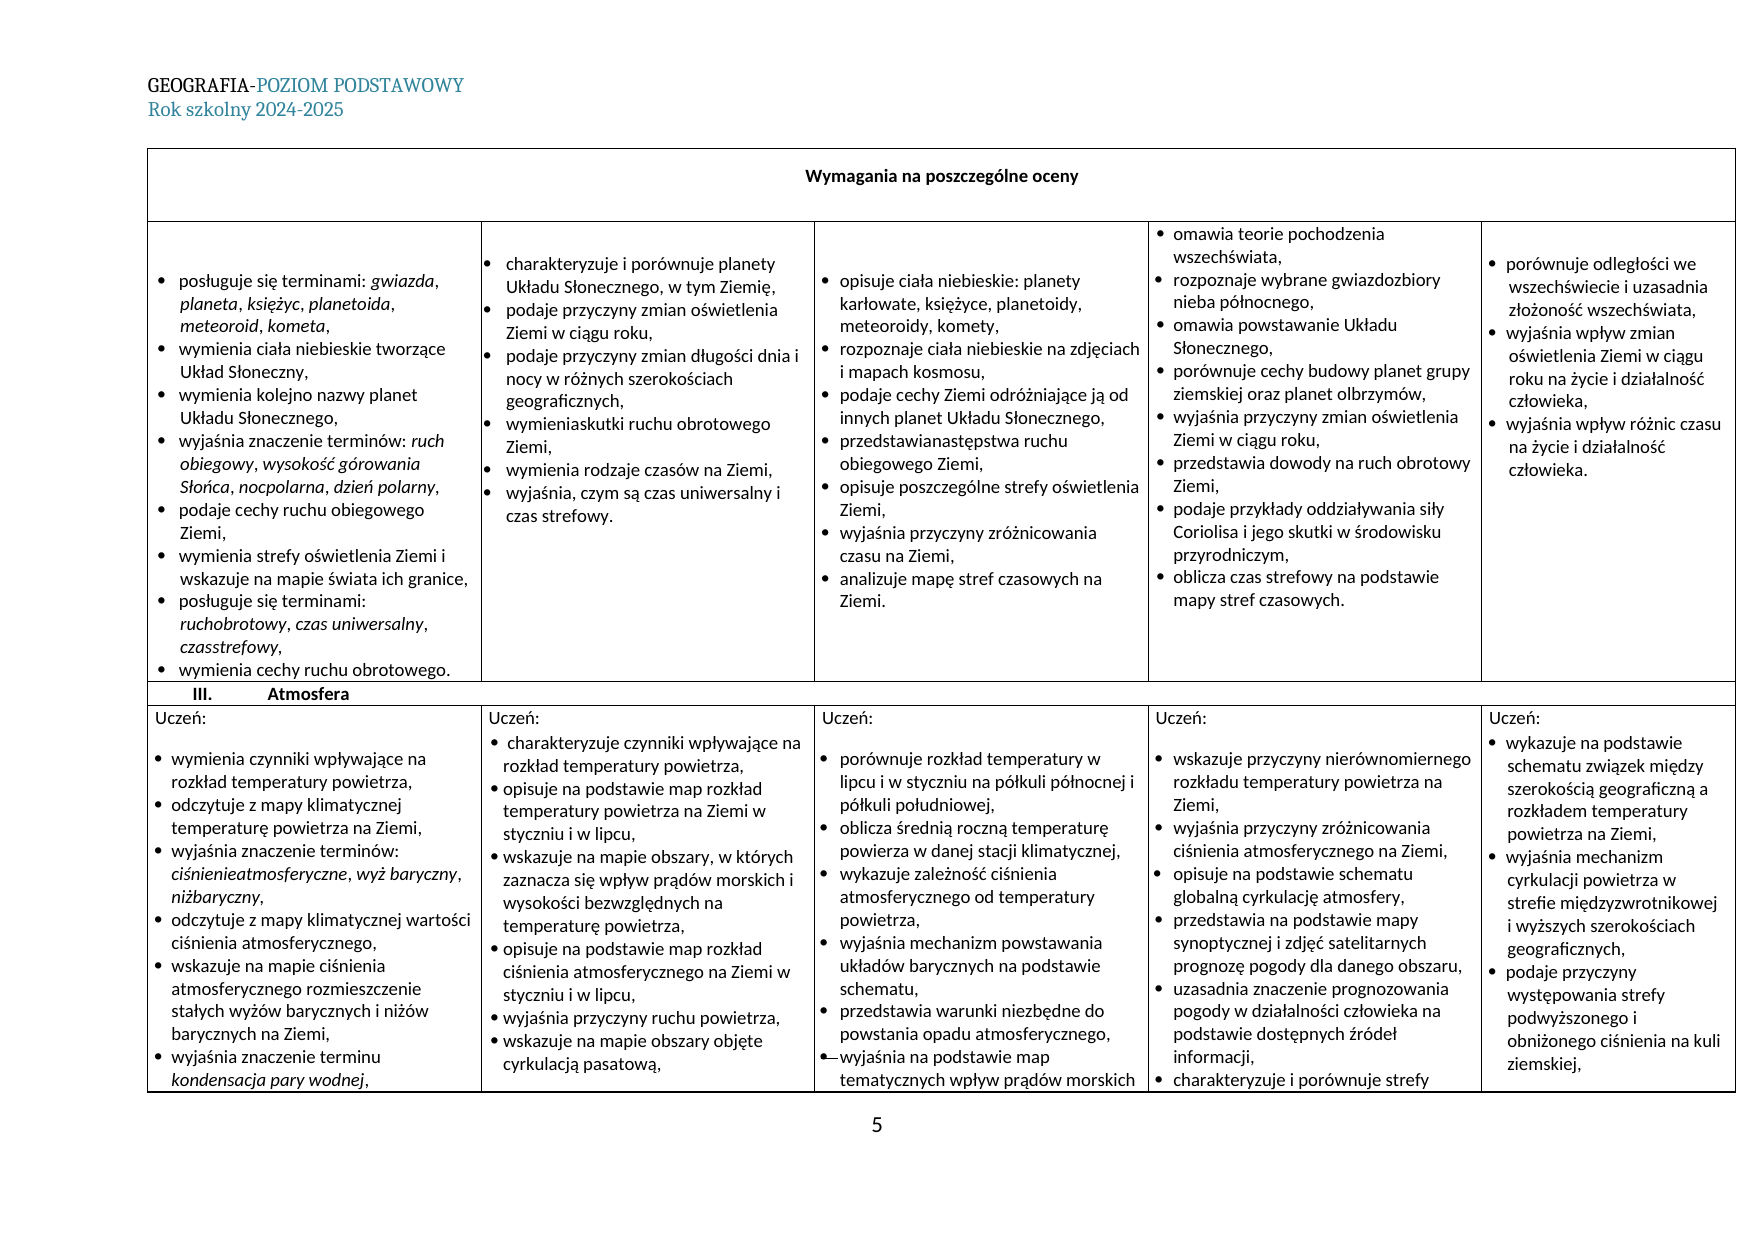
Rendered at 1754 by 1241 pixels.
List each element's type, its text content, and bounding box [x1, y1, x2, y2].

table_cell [1482, 706, 1735, 1091]
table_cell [482, 706, 814, 1091]
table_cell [482, 222, 814, 681]
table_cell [148, 706, 481, 1091]
table_header Wymagania na poszczególne oceny [148, 149, 1735, 221]
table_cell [1482, 222, 1735, 681]
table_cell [1149, 706, 1481, 1091]
table_cell Atmosfera [148, 682, 1735, 705]
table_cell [815, 706, 1148, 1091]
